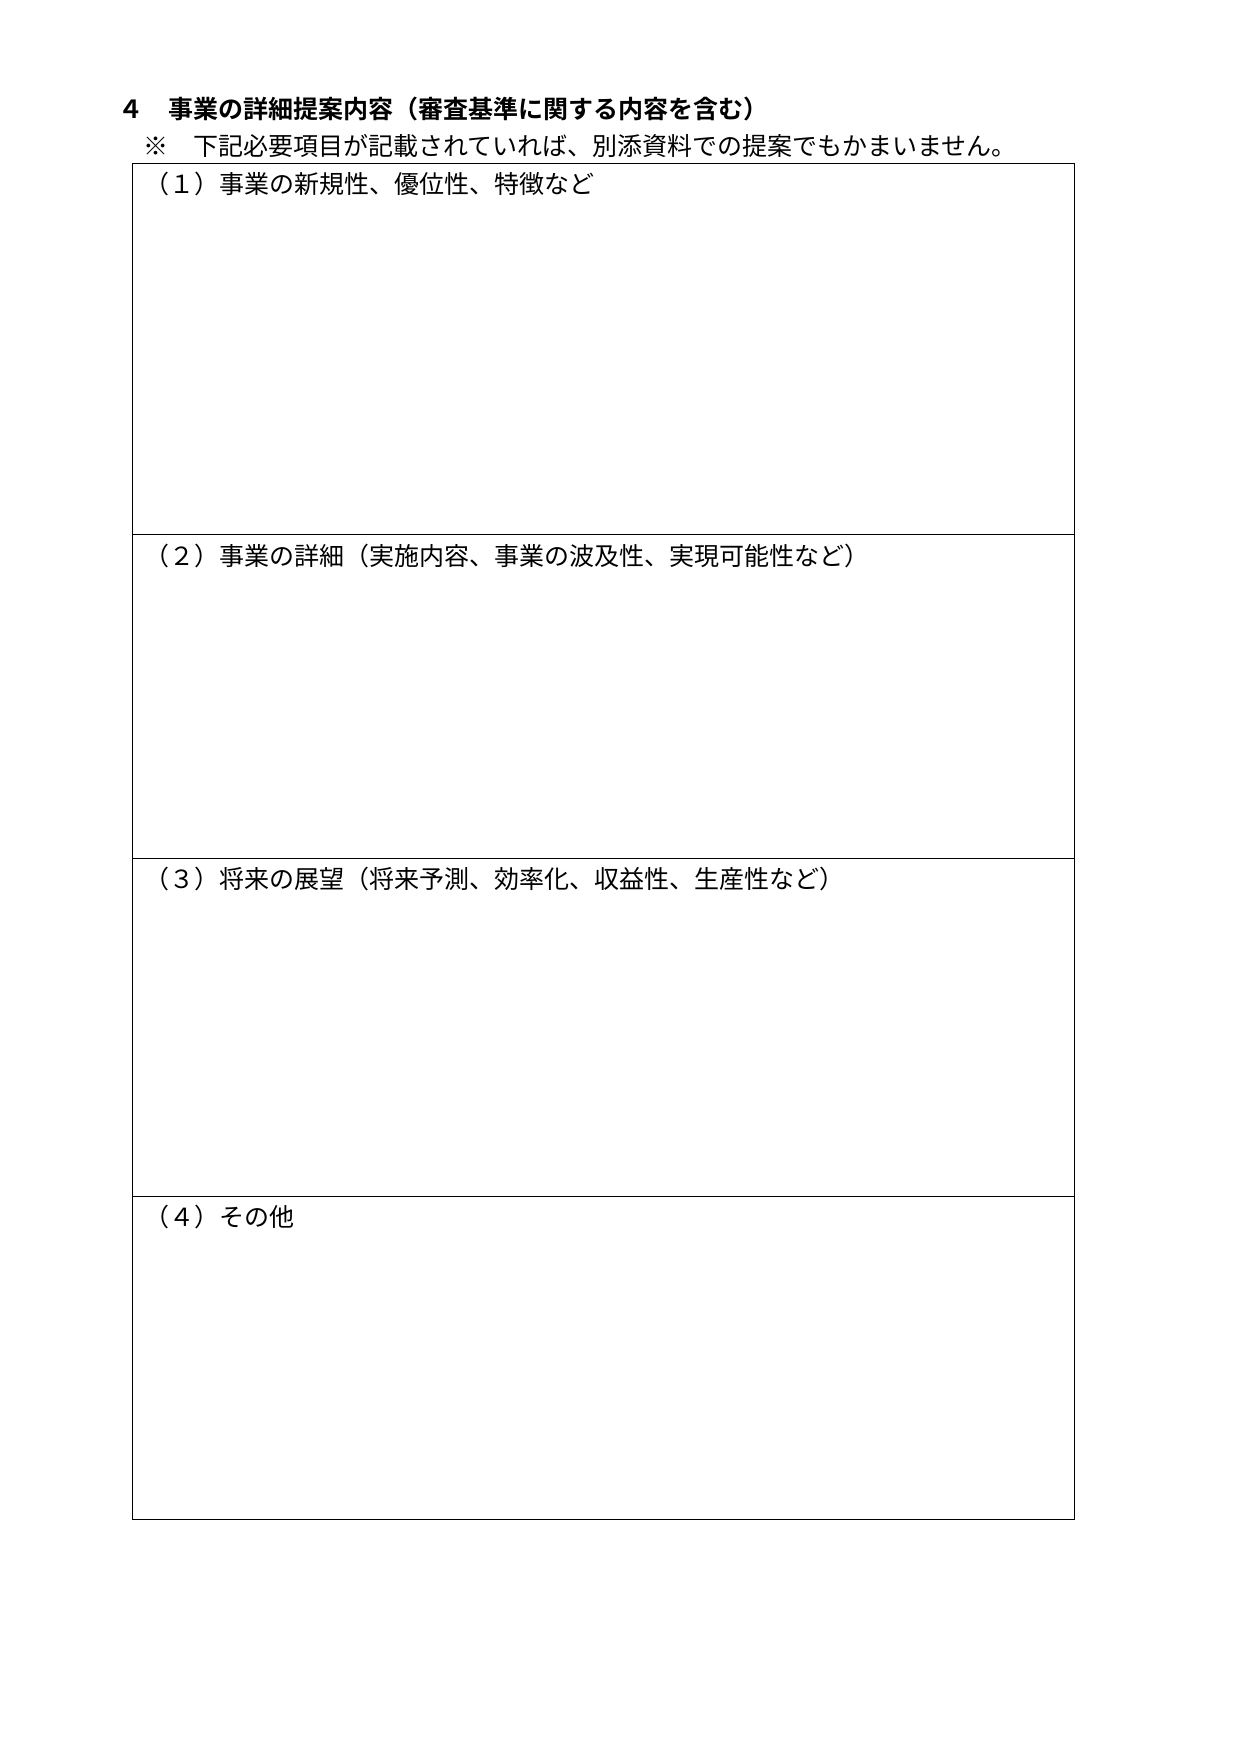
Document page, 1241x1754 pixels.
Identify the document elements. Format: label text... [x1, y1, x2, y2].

table_cell （２）事業の詳細（実施内容、事業の波及性、実現可能性など） [133, 535, 1074, 857]
text ４ 事業の詳細提案内容（審査基準に関する内容を含む） [118, 89, 1122, 126]
table_cell （４）その他 [133, 1197, 1074, 1519]
text ※ 下記必要項目が記載されていれば、別添資料での提案でもかまいません。 [118, 126, 1122, 163]
table_header （１）事業の新規性、優位性、特徴など [133, 164, 1074, 534]
table_cell （３）将来の展望（将来予測、効率化、収益性、生産性など） [133, 859, 1074, 1196]
